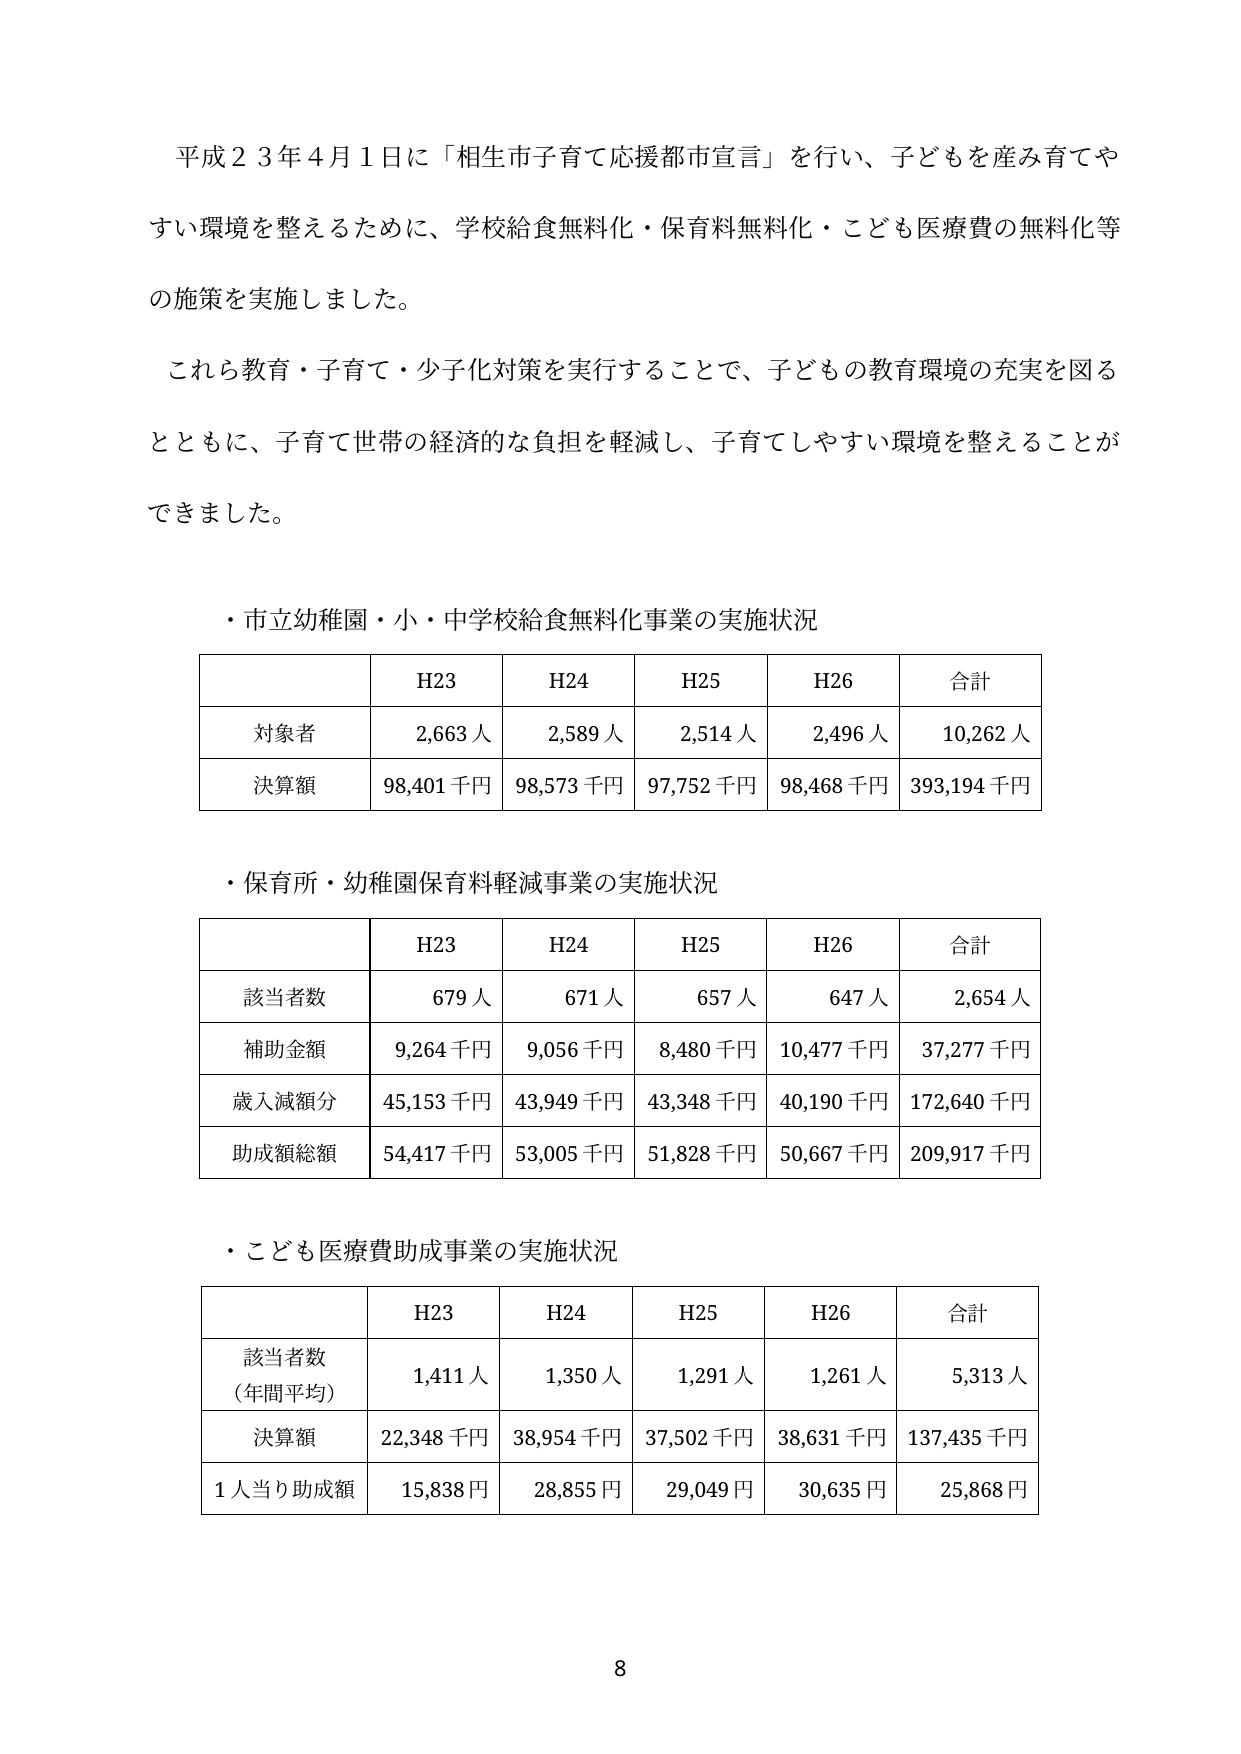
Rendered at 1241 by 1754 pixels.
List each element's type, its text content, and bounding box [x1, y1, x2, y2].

table_cell 10,477千円 [767, 1023, 899, 1074]
table_header H23 [371, 655, 502, 706]
table_cell 98,573千円 [503, 759, 634, 810]
table_cell 98,401千円 [371, 759, 502, 810]
table_cell 2,496人 [768, 707, 899, 758]
table_cell 25,868円 [897, 1463, 1038, 1514]
table_cell 40,190千円 [767, 1075, 899, 1126]
table_cell 1,261人 [765, 1339, 896, 1410]
table_header H25 [635, 655, 767, 706]
table_cell 37,277千円 [900, 1023, 1040, 1074]
table_cell 2,589人 [503, 707, 634, 758]
table_cell 1,291人 [633, 1339, 764, 1410]
table_cell 5,313人 [897, 1339, 1038, 1410]
table_header H26 [768, 655, 899, 706]
table_cell 98,468千円 [768, 759, 899, 810]
table_cell 45,153千円 [371, 1075, 502, 1126]
table_cell 137,435千円 [897, 1411, 1038, 1462]
table_cell 決算額 [202, 1411, 367, 1462]
table_cell 15,838円 [368, 1463, 499, 1514]
table_header H25 [633, 1287, 764, 1338]
text ・市立幼稚園・小・中学校給食無料化事業の実施状況 [118, 583, 1122, 654]
table_header [200, 655, 370, 706]
table_header H23 [368, 1287, 499, 1338]
table_cell 10,262人 [900, 707, 1041, 758]
table_cell 29,049円 [633, 1463, 764, 1514]
table_cell 1人当り助成額 [202, 1463, 367, 1514]
table_cell 1,411人 [368, 1339, 499, 1410]
table_cell 38,954千円 [500, 1411, 632, 1462]
table_cell 2,663人 [371, 707, 502, 758]
table_cell 51,828千円 [635, 1127, 766, 1178]
table_header 合計 [900, 655, 1041, 706]
table_header H23 [371, 919, 502, 970]
table_cell 30,635円 [765, 1463, 896, 1514]
table_cell 657人 [635, 971, 766, 1022]
table_cell 2,514人 [635, 707, 767, 758]
table_cell 28,855円 [500, 1463, 632, 1514]
table_cell 671人 [503, 971, 634, 1022]
table_cell 172,640千円 [900, 1075, 1040, 1126]
table_cell 22,348千円 [368, 1411, 499, 1462]
table_header 合計 [900, 919, 1040, 970]
table_cell 歳入減額分 [200, 1075, 369, 1126]
table_header H24 [503, 655, 634, 706]
table_cell 37,502千円 [633, 1411, 764, 1462]
table_cell 対象者 [200, 707, 370, 758]
table_cell 43,348千円 [635, 1075, 766, 1126]
table_cell 該当者数 （年間平均） [202, 1339, 367, 1410]
table_header H26 [767, 919, 899, 970]
table_cell 679人 [371, 971, 502, 1022]
table_cell 決算額 [200, 759, 370, 810]
table_cell 38,631千円 [765, 1411, 896, 1462]
table_cell 97,752千円 [635, 759, 767, 810]
table_header 合計 [897, 1287, 1038, 1338]
table_cell 50,667千円 [767, 1127, 899, 1178]
table_cell 43,949千円 [503, 1075, 634, 1126]
table_header H24 [503, 919, 634, 970]
table_header H24 [500, 1287, 632, 1338]
table_header [200, 919, 369, 970]
text ・保育所・幼稚園保育料軽減事業の実施状況 [118, 847, 1122, 918]
table_cell 53,005千円 [503, 1127, 634, 1178]
table_cell 393,194千円 [900, 759, 1041, 810]
text これら教育・子育て・少子化対策を実行することで、子どもの教育環境の充実を図るとともに、子育て世帯の経済的な負担を軽減し、子育てしやすい環境を整えることができました。 [148, 333, 1122, 547]
table_cell 9,264千円 [371, 1023, 502, 1074]
text ・こども医療費助成事業の実施状況 [118, 1214, 1122, 1286]
table_cell 8,480千円 [635, 1023, 766, 1074]
table_header H25 [635, 919, 766, 970]
text 平成２３年４月１日に「相生市子育て応援都市宣言」を行い、子どもを産み育てやすい環境を整えるために、学校給食無料化・保育料無料化・こども医療費の無料化等の施策を実施しました。 [48, 119, 1122, 333]
table_cell 2,654人 [900, 971, 1040, 1022]
table_cell 54,417千円 [371, 1127, 502, 1178]
table_header H26 [765, 1287, 896, 1338]
table_cell 該当者数 [200, 971, 369, 1022]
table_cell 助成額総額 [200, 1127, 369, 1178]
table_cell 209,917千円 [900, 1127, 1040, 1178]
table_cell 補助金額 [200, 1023, 369, 1074]
table_cell 9,056千円 [503, 1023, 634, 1074]
table_cell 1,350人 [500, 1339, 632, 1410]
table_header [202, 1287, 367, 1338]
table_cell 647人 [767, 971, 899, 1022]
